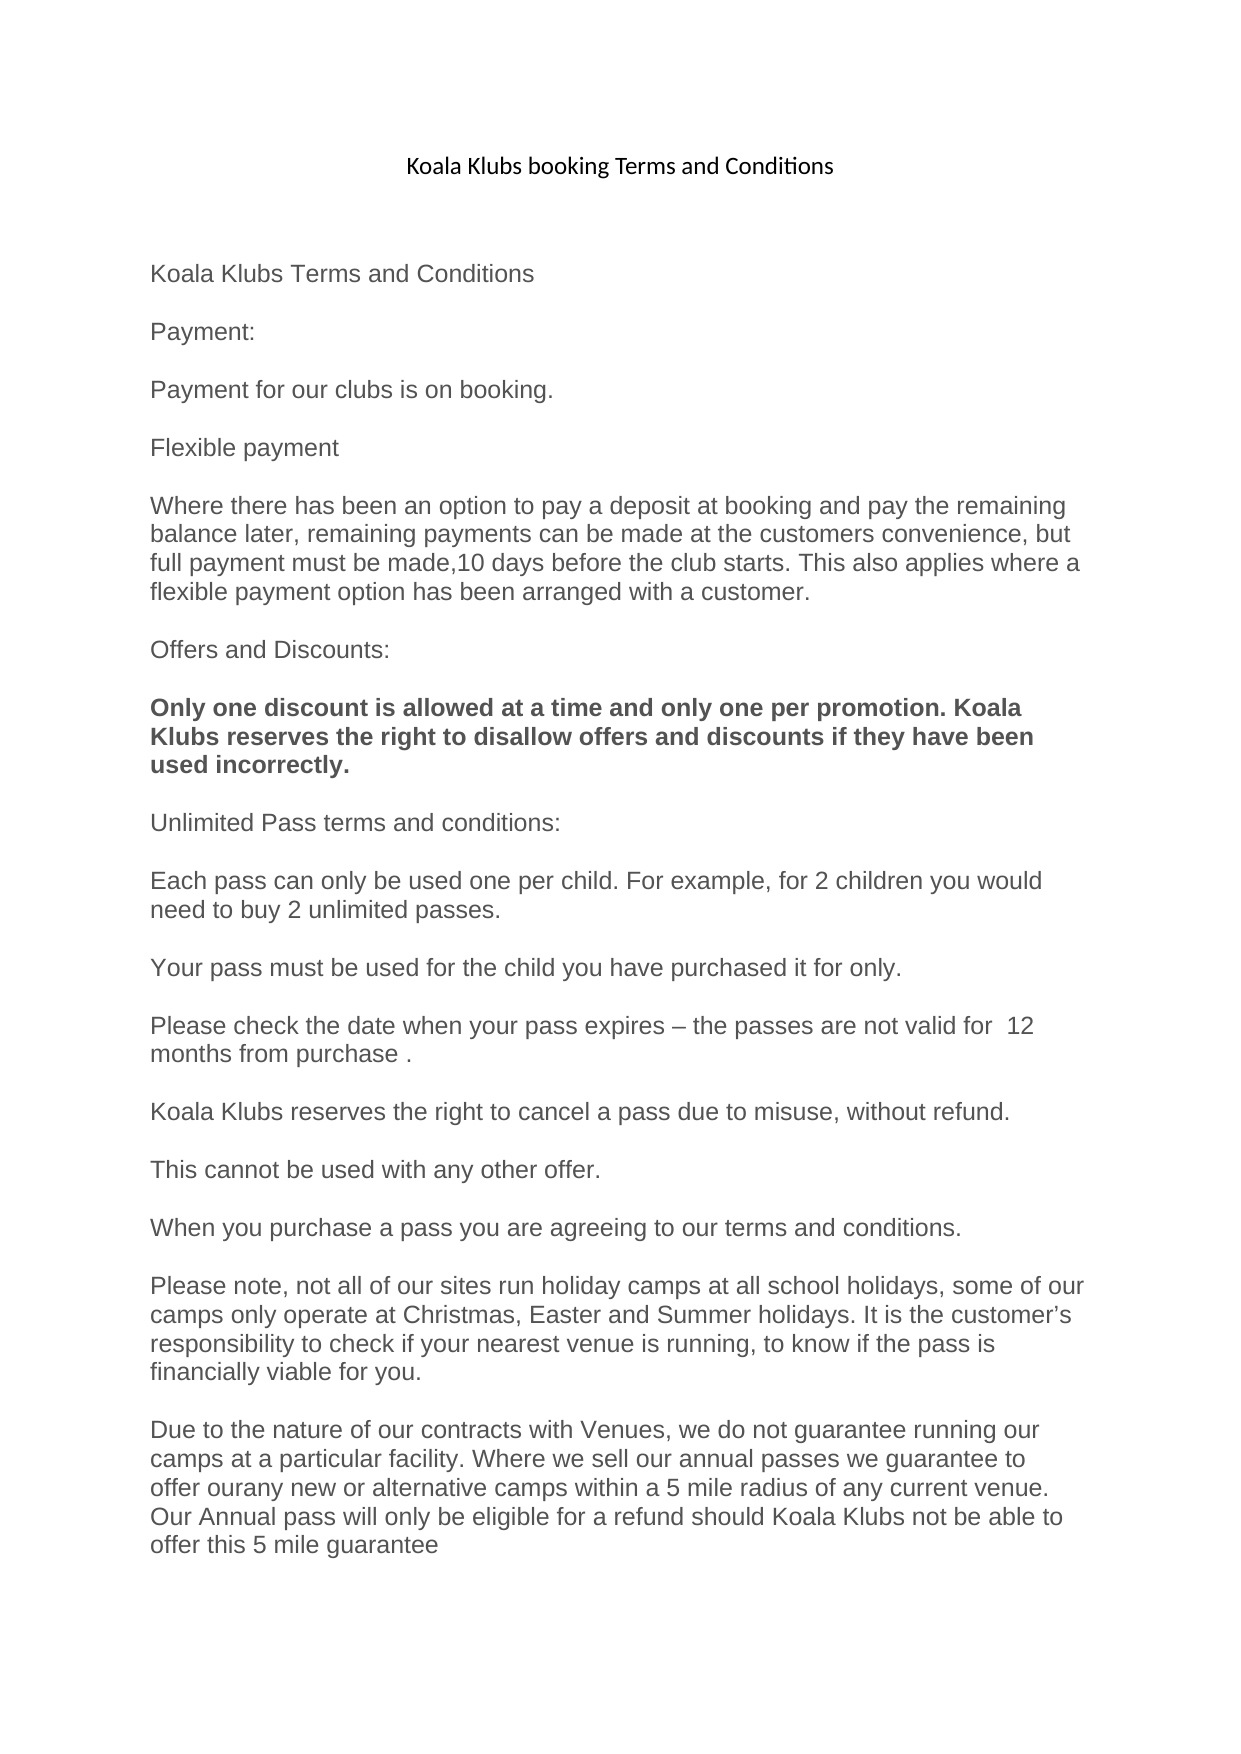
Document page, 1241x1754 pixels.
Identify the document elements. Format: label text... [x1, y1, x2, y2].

text This cannot be used with any other offer. [150, 1155, 1090, 1184]
text Your pass must be used for the child you have purchased it for only. [150, 953, 1090, 981]
text Koala Klubs reserves the right to cancel a pass due to misuse, without refund. [150, 1097, 1090, 1126]
text Offers and Discounts: [150, 635, 1090, 663]
text Please check the date when your pass expires – the passes are not valid for 12 months from purchase . [150, 1011, 1090, 1068]
text Only one discount is allowed at a time and only one per promotion. Koala Klubs reserves the right to disallow offers and discounts if they have been used incorrectly. [150, 693, 1090, 779]
text Unlimited Pass terms and conditions: [150, 808, 1090, 837]
text Where there has been an option to pay a deposit at booking and pay the remaining balance later, remaining payments can be made at the customers convenience, but full payment must be made,10 days before the club starts. This also applies where a flexible payment option has been arranged with a customer. [150, 491, 1090, 606]
text Flexible payment [150, 433, 1090, 461]
text Due to the nature of our contracts with Venues, we do not guarantee running our camps at a particular facility. Where we sell our annual passes we guarantee to offer ourany new or alternative camps within a 5 mile radius of any current venue. Our Annual pass will only be eligible for a refund should Koala Klubs not be able to offer this 5 mile guarantee [150, 1415, 1090, 1559]
text Koala Klubs Terms and Conditions [150, 259, 1090, 288]
text When you purchase a pass you are agreeing to our terms and conditions. [150, 1213, 1090, 1242]
text Each pass can only be used one per child. For example, for 2 children you would need to buy 2 unlimited passes. [150, 866, 1090, 923]
text Payment for our clubs is on booking. [150, 375, 1090, 403]
text Payment: [150, 317, 1090, 346]
text Koala Klubs booking Terms and Conditions [150, 150, 1090, 181]
text Please note, not all of our sites run holiday camps at all school holidays, some of our camps only operate at Christmas, Easter and Summer holidays. It is the customer’s responsibility to check if your nearest venue is running, to know if the pass is financially viable for you. [150, 1271, 1090, 1386]
